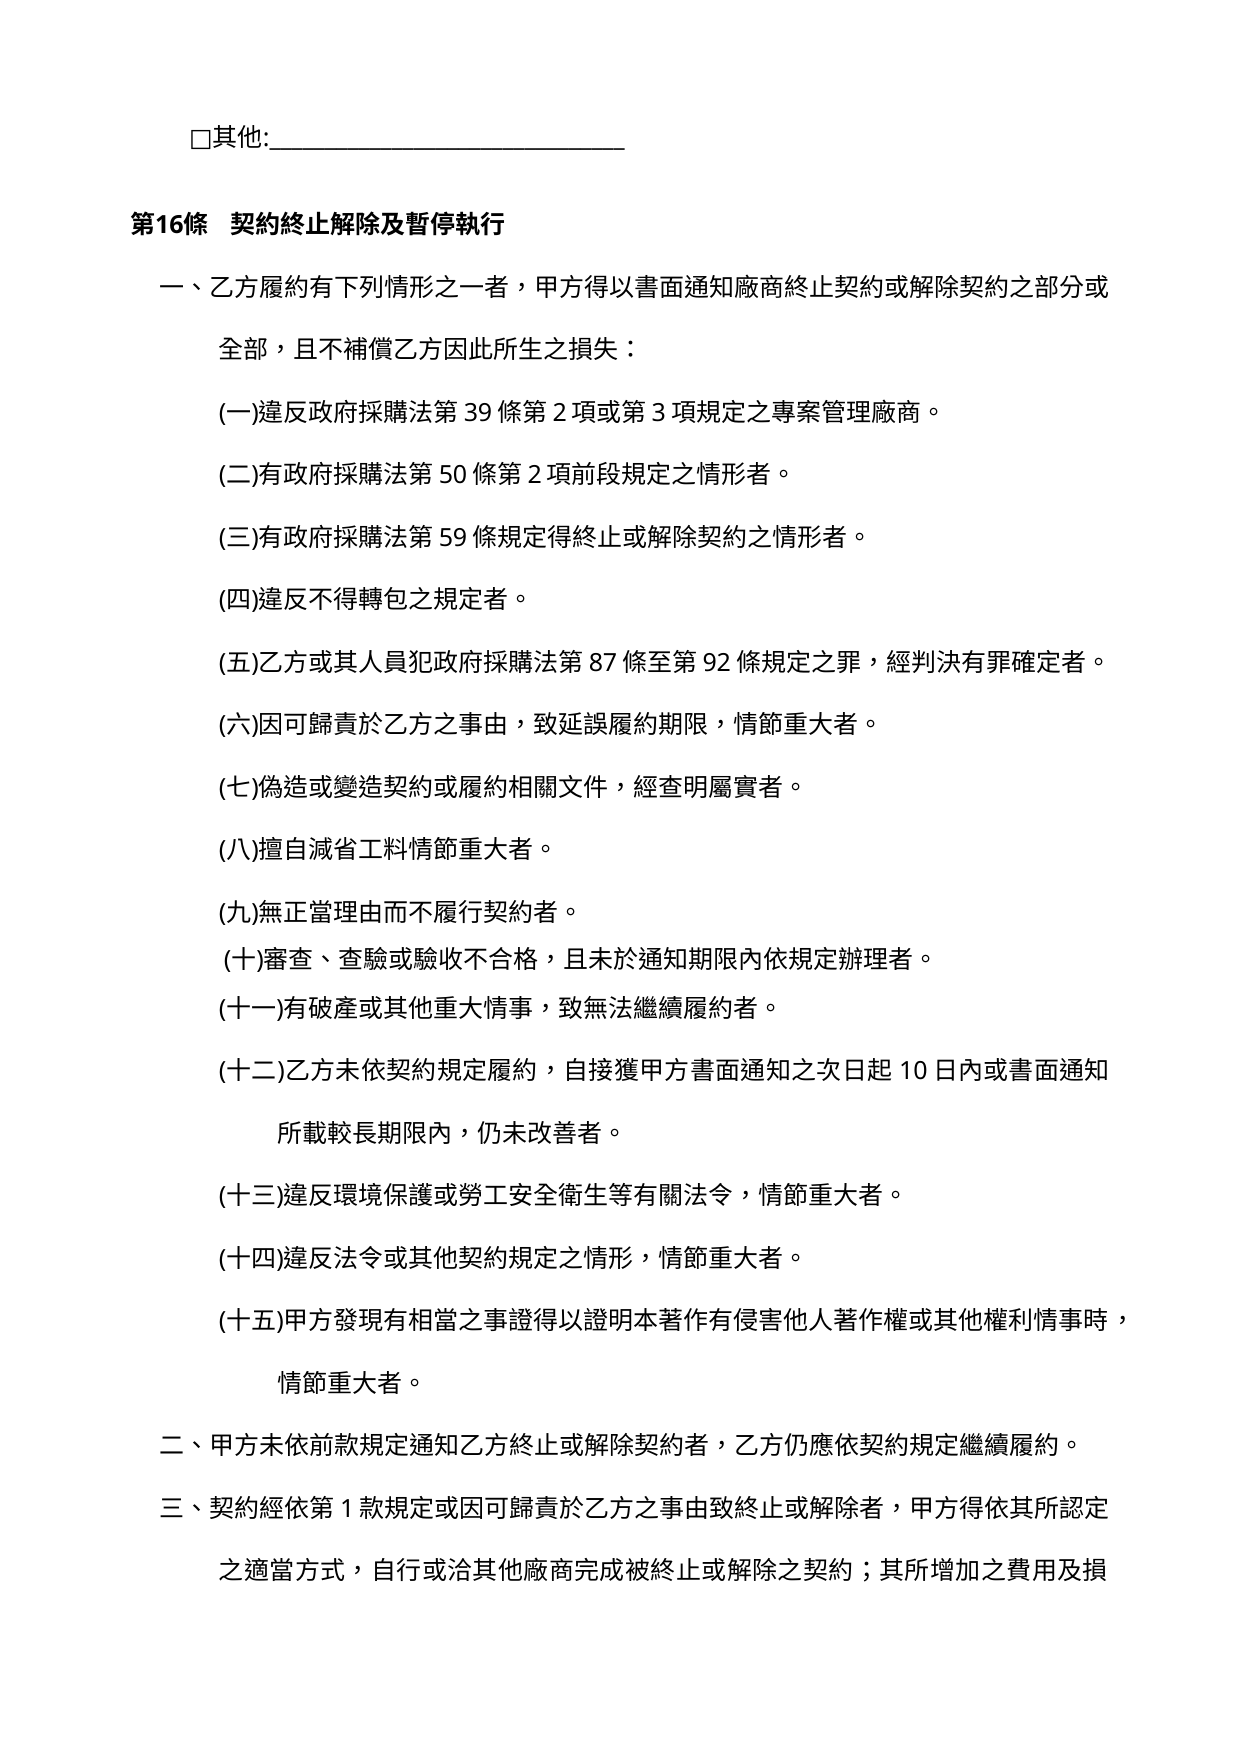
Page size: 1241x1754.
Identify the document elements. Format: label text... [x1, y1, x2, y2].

text (十四)違反法令或其他契約規定之情形，情節重大者。 [218, 1225, 1110, 1288]
text □其他:________________________________ [189, 104, 1110, 167]
subtitle 契約終止解除及暫停執行 [130, 192, 1110, 254]
text (十一)有破產或其他重大情事，致無法繼續履約者。 [218, 975, 1110, 1038]
text (九)無正當理由而不履行契約者。 [218, 879, 1110, 942]
text (八)擅自減省工料情節重大者。 [218, 817, 1110, 879]
text (三)有政府採購法第59條規定得終止或解除契約之情形者。 [218, 504, 1110, 567]
text (五)乙方或其人員犯政府採購法第87條至第92條規定之罪，經判決有罪確定者。 [218, 629, 1110, 692]
text (十)審查、查驗或驗收不合格，且未於通知期限內依規定辦理者。 [224, 942, 1110, 975]
text 二、甲方未依前款規定通知乙方終止或解除契約者，乙方仍應依契約規定繼續履約。 [159, 1413, 1110, 1475]
text 一、乙方履約有下列情形之一者，甲方得以書面通知廠商終止契約或解除契約之部分或全部，且不補償乙方因此所生之損失： [159, 254, 1110, 379]
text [159, 1475, 1110, 1600]
text (四)違反不得轉包之規定者。 [218, 567, 1110, 629]
text (十三)違反環境保護或勞工安全衛生等有關法令，情節重大者。 [218, 1163, 1110, 1225]
text (十五)甲方發現有相當之事證得以證明本著作有侵害他人著作權或其他權利情事時，情節重大者。 [218, 1288, 1110, 1413]
text (一)違反政府採購法第39條第2項或第3項規定之專案管理廠商。 [218, 379, 1110, 442]
text (二)有政府採購法第50條第2項前段規定之情形者。 [218, 442, 1110, 504]
text (十二)乙方未依契約規定履約，自接獲甲方書面通知之次日起10日內或書面通知所載較長期限內，仍未改善者。 [218, 1038, 1110, 1163]
text (六)因可歸責於乙方之事由，致延誤履約期限，情節重大者。 [218, 692, 1110, 754]
text (七)偽造或變造契約或履約相關文件，經查明屬實者。 [218, 754, 1110, 817]
